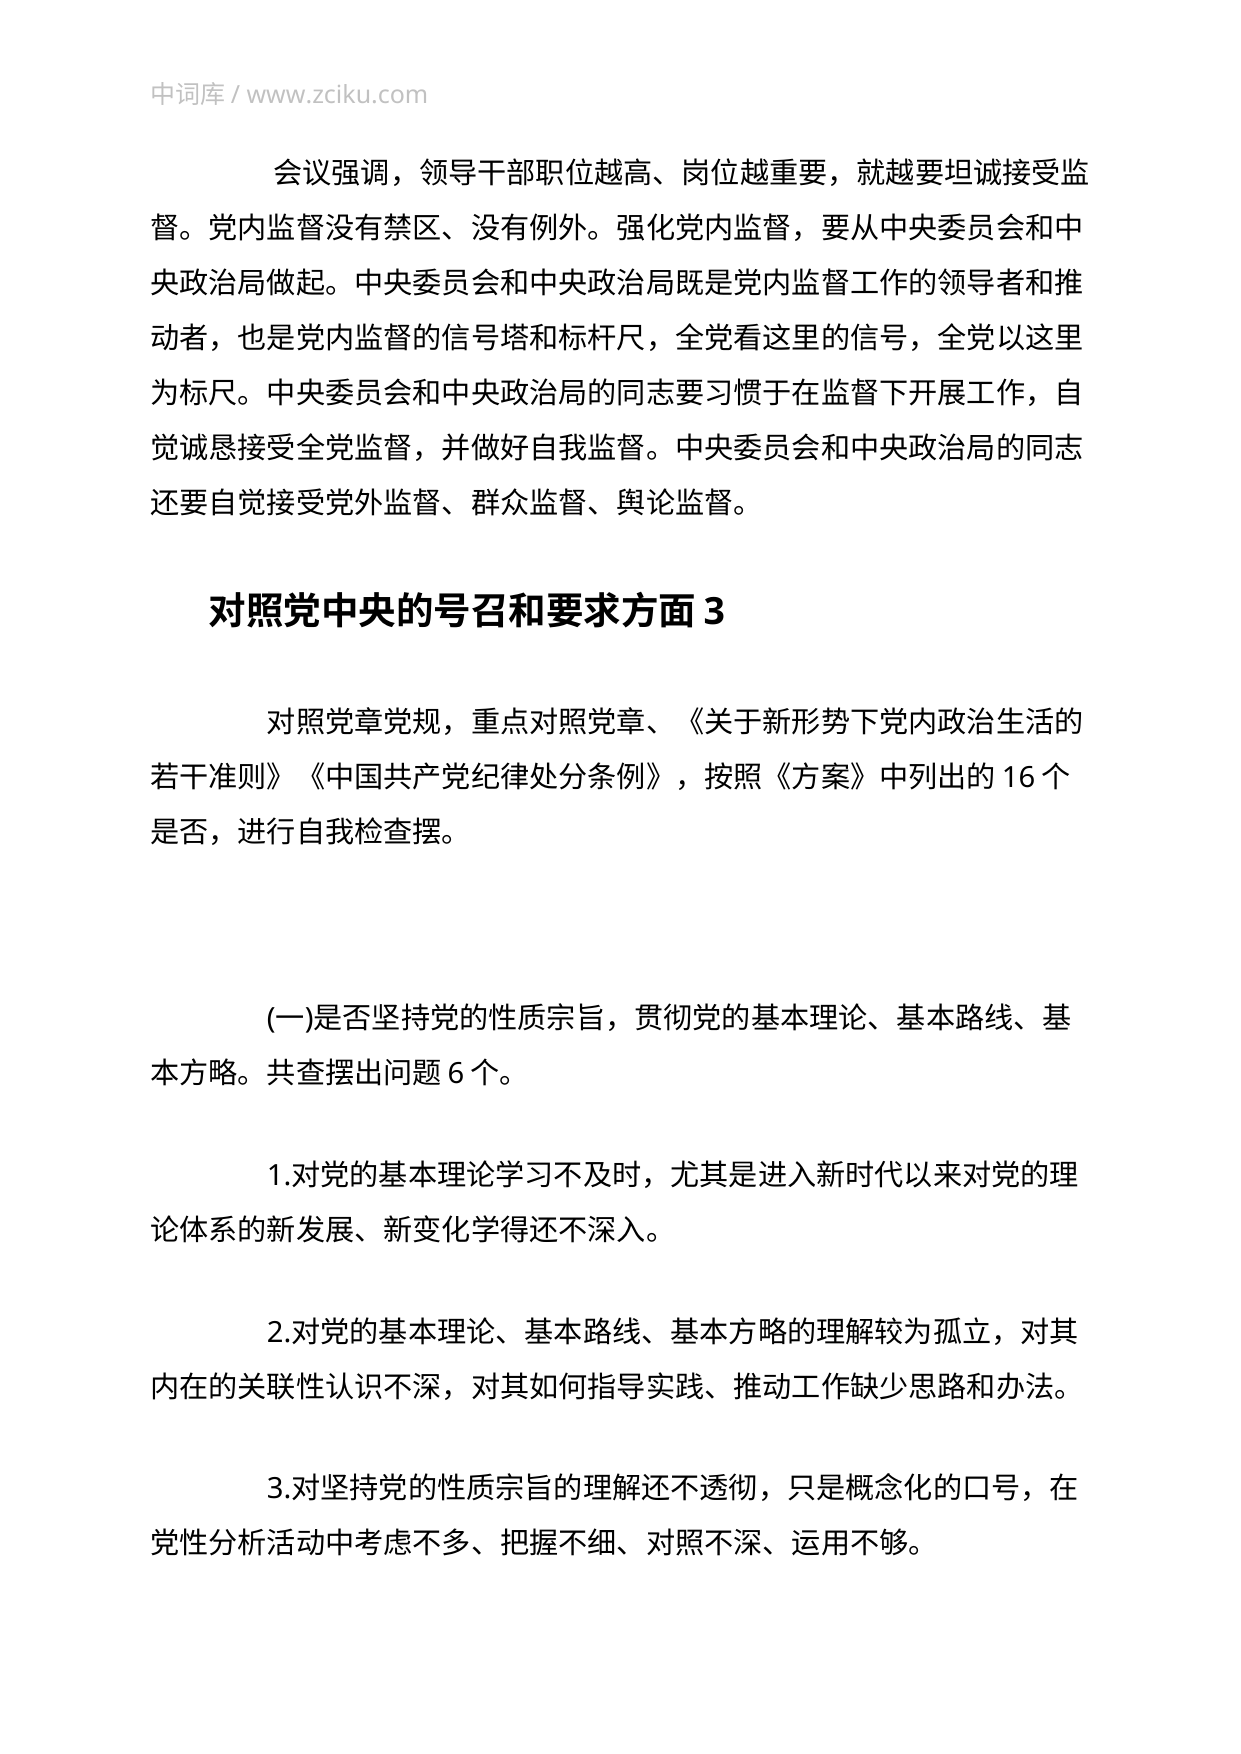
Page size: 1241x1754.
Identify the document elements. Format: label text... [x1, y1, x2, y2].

text (一)是否坚持党的性质宗旨，贯彻党的基本理论、基本路线、基本方略。共查摆出问题6个。 [150, 994, 1090, 1092]
text 对照党中央的号召和要求方面3 [150, 581, 1090, 636]
text 1.对党的基本理论学习不及时，尤其是进入新时代以来对党的理论体系的新发展、新变化学得还不深入。 [150, 1152, 1090, 1249]
text 3.对坚持党的性质宗旨的理解还不透彻，只是概念化的口号，在党性分析活动中考虑不多、把握不细、对照不深、运用不够。 [150, 1465, 1090, 1562]
text 2.对党的基本理论、基本路线、基本方略的理解较为孤立，对其内在的关联性认识不深，对其如何指导实践、推动工作缺少思路和办法。 [150, 1308, 1090, 1406]
text 会议强调，领导干部职位越高、岗位越重要，就越要坦诚接受监督。党内监督没有禁区、没有例外。强化党内监督，要从中央委员会和中央政治局做起。中央委员会和中央政治局既是党内监督工作的领导者和推动者，也是党内监督的信号塔和标杆尺，全党看这里的信号，全党以这里为标尺。中央委员会和中央政治局的同志要习惯于在监督下开展工作，自觉诚恳接受全党监督，并做好自我监督。中央委员会和中央政治局的同志还要自觉接受党外监督、群众监督、舆论监督。 [150, 150, 1090, 522]
text 对照党章党规，重点对照党章、《关于新形势下党内政治生活的若干准则》《中国共产党纪律处分条例》，按照《方案》中列出的16个是否，进行自我检查摆。 [150, 699, 1090, 851]
